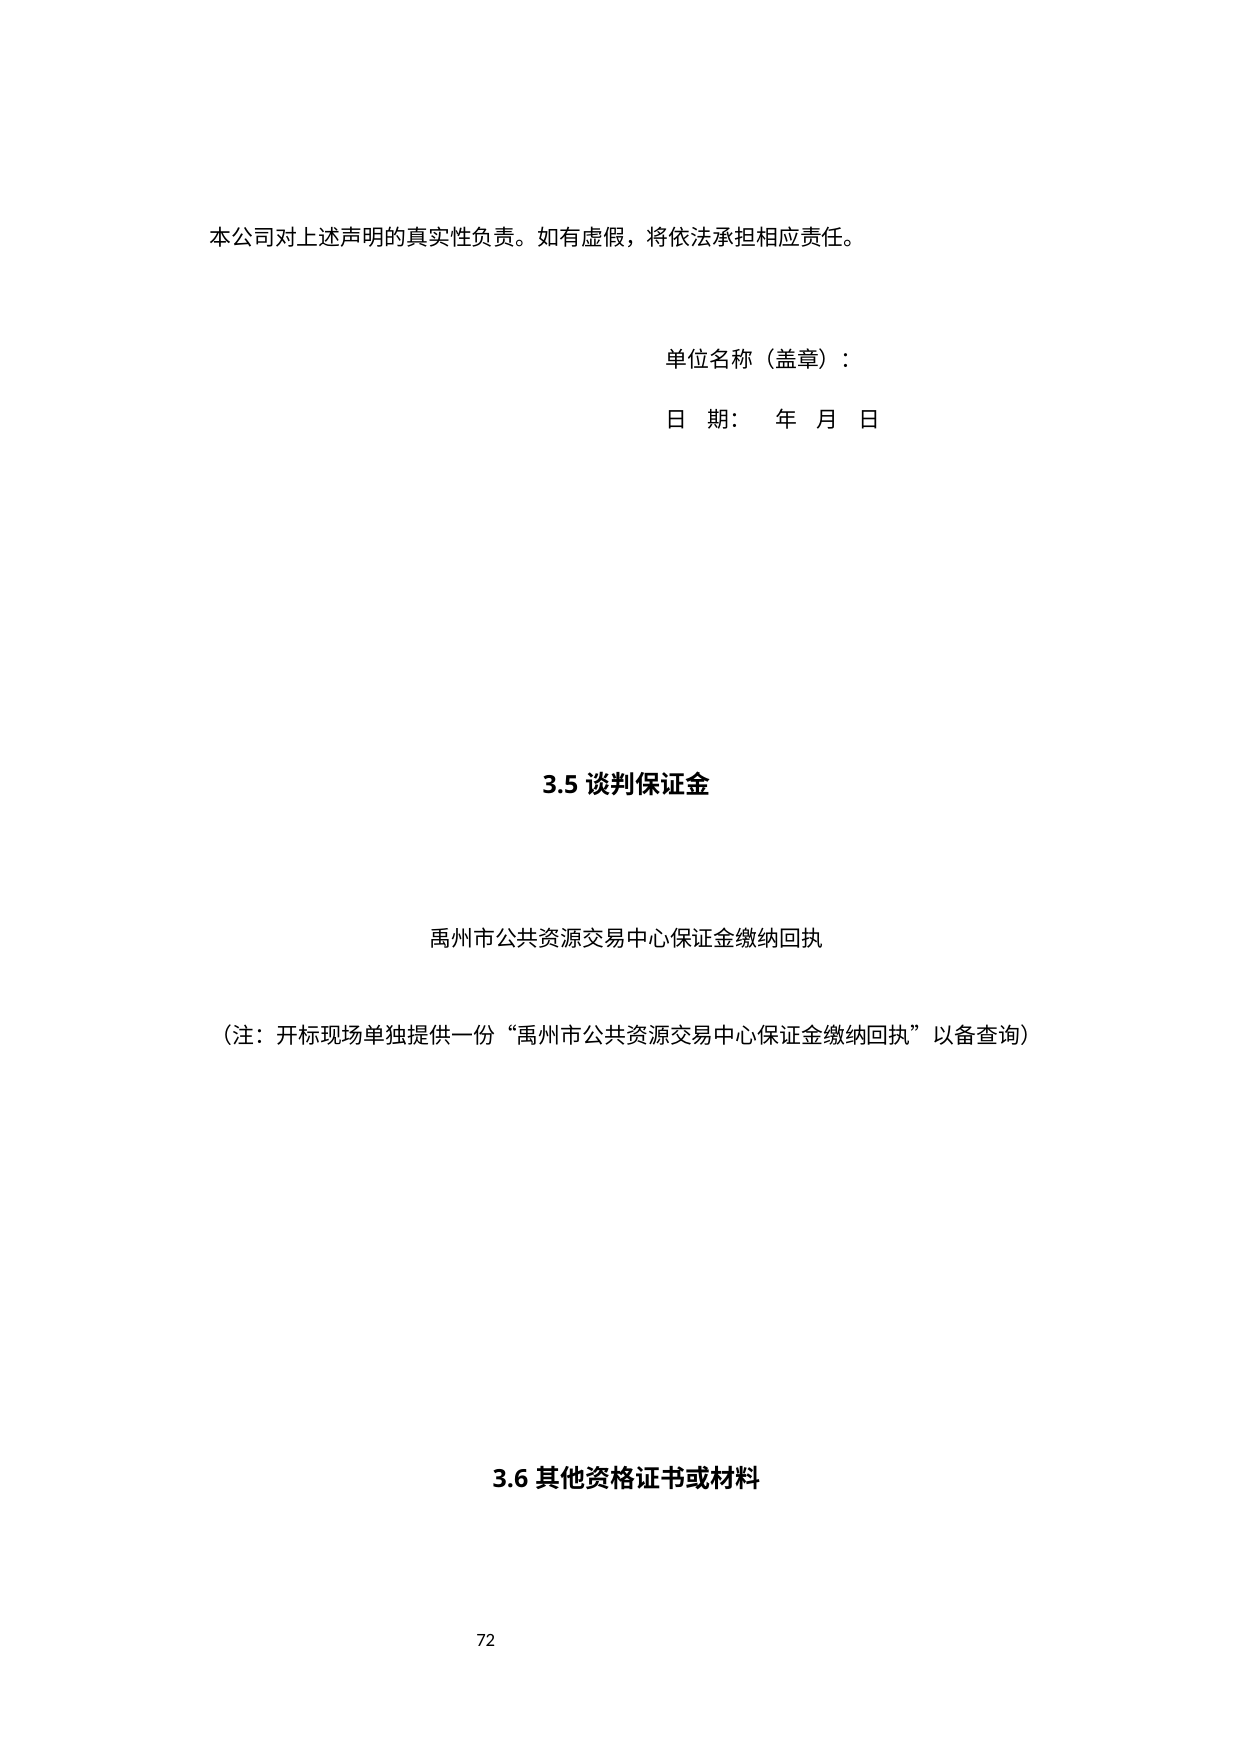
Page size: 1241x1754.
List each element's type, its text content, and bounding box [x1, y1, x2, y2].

text 禹州市公共资源交易中心保证金缴纳回执 [165, 921, 1087, 953]
text 本公司对上述声明的真实性负责。如有虚假，将依法承担相应责任。 [165, 219, 1087, 252]
text 单位名称（盖章）： [165, 341, 1043, 374]
text 3.6 其他资格证书或材料 [165, 1444, 1087, 1509]
text 3.5 谈判保证金 [165, 750, 1087, 815]
text （注：开标现场单独提供一份“禹州市公共资源交易中心保证金缴纳回执”以备查询） [165, 1017, 1087, 1050]
text 日 期： 年 月 日 [165, 402, 1043, 434]
